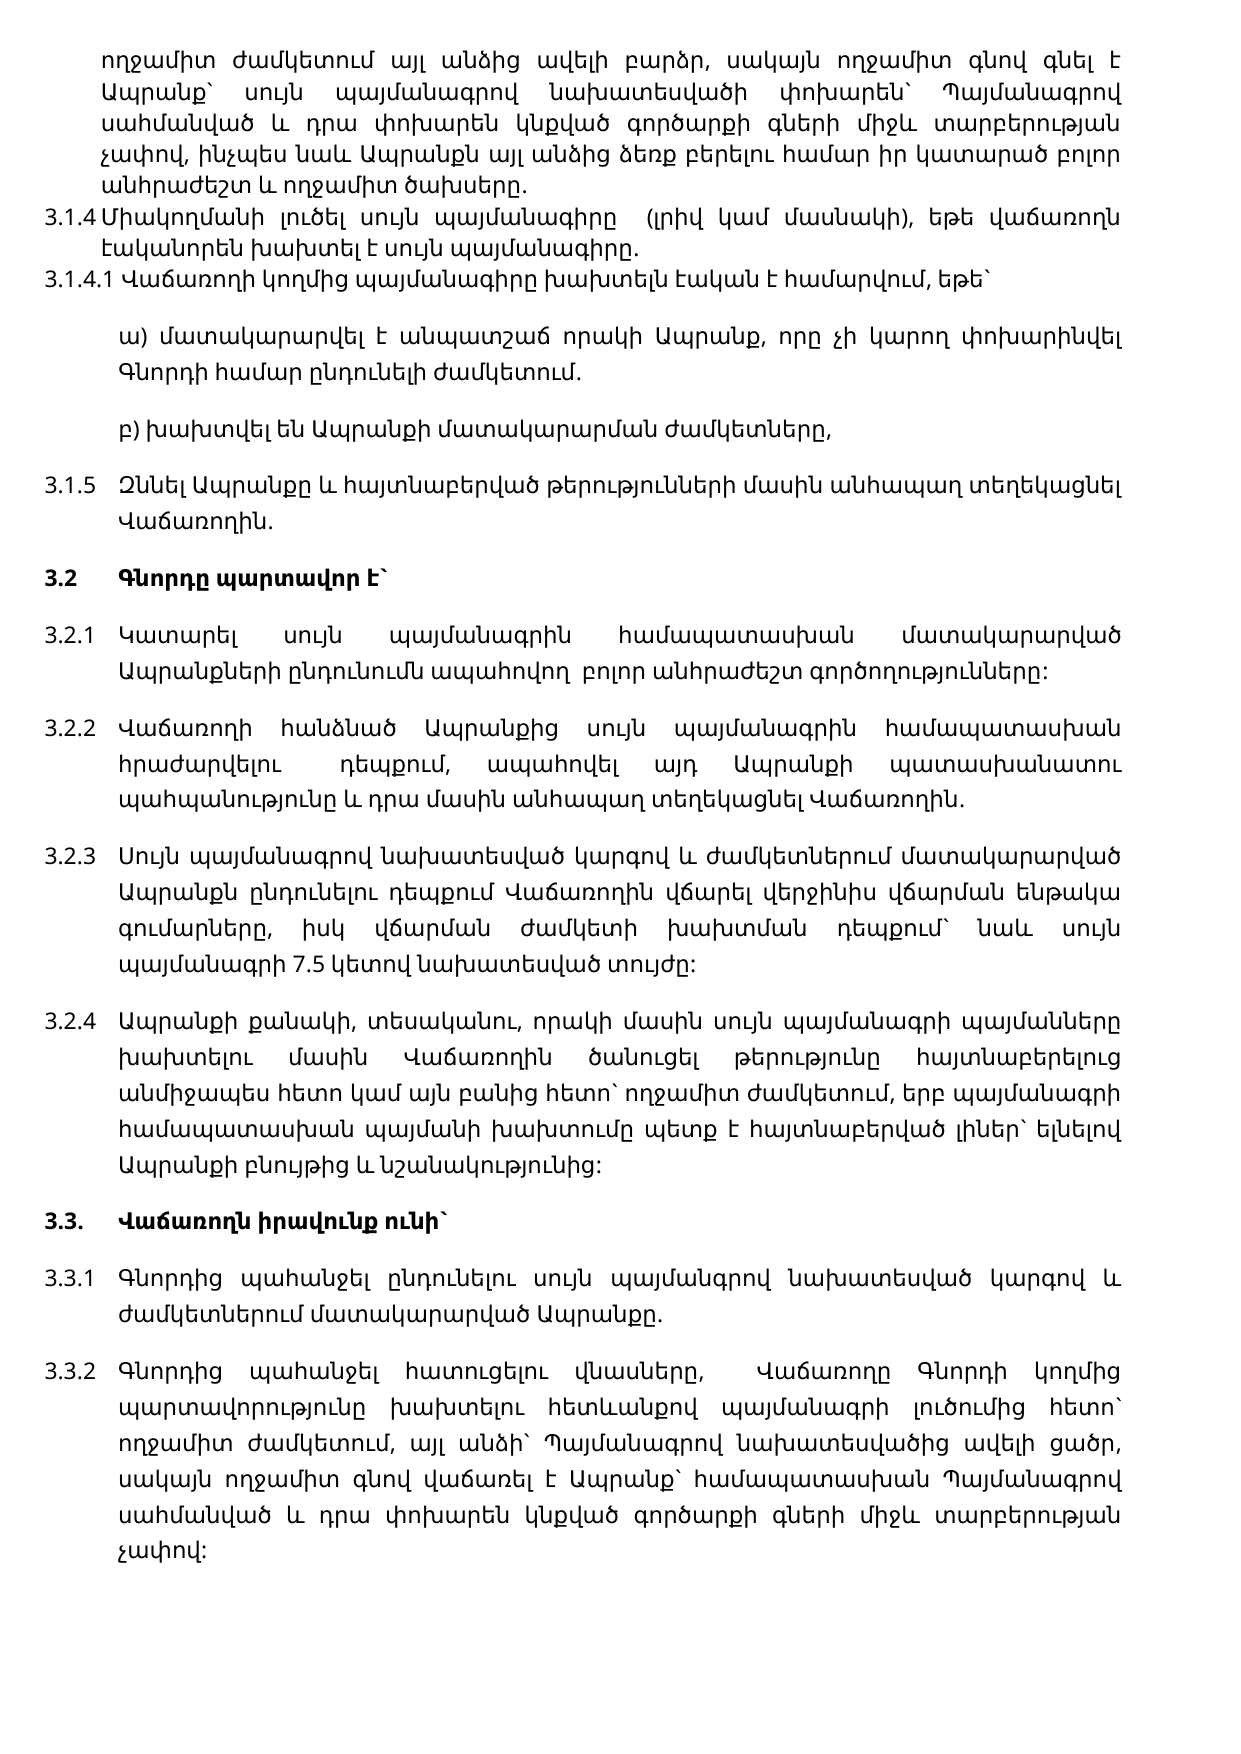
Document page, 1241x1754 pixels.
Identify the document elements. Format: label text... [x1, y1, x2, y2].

text 3.1.5 Զննել Ապրանքը և հայտնաբերված թերությունների մասին անհապաղ տեղեկացնել Վաճառողին. [44, 469, 1122, 537]
text ա) մատակարարվել է անպատշաճ որակի Ապրանք, որը չի կարող փոխարինվել Գնորդի համար ընդունելի ժամկետում. [118, 320, 1122, 387]
list Միակողմանի լուծել սույն պայմանագիրը (լրիվ կամ մասնակի), եթե վաճառողն էականորեն խախտել է սույն պայմանագիրը. [44, 201, 1122, 263]
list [44, 44, 1122, 201]
text 3.2.4 Ապրանքի քանակի, տեսականու, որակի մասին սույն պայմանագրի պայմանները խախտելու մասին Վաճառողին ծանուցել թերությունը հայտնաբերելուց անմիջապես հետո կամ այն բանից հետո` ողջամիտ ժամկետում, երբ պայմանագրի համապատասխան պայմանի խախտումը պետք է հայտնաբերված լիներ` ելնելով Ապրանքի բնույթից և նշանակությունից: [44, 1005, 1122, 1180]
text 3.1.4.1 Վաճառողի կողմից պայմանագիրը խախտելն էական է համարվում, եթե` [44, 263, 1122, 294]
text 3.3. Վաճառողն իրավունք ունի` [44, 1205, 1122, 1237]
text 3.2.2 Վաճառողի հանձնած Ապրանքից սույն պայմանագրին համապատասխան հրաժարվելու դեպքում, ապահովել այդ Ապրանքի պատասխանատու պահպանությունը և դրա մասին անհապաղ տեղեկացնել Վաճառողին. [44, 712, 1122, 815]
text 3.3.2 Գնորդից պահանջել հատուցելու վնասները, Վաճառողը Գնորդի կողմից պարտավորությունը խախտելու հետևանքով պայմանագրի լուծումից հետո` ողջամիտ ժամկետում, այլ անձի` Պայմանագրով նախատեսվածից ավելի ցածր, սակայն ողջամիտ գնով վաճառել է Ապրանք` համապատասխան Պայմանագրով սահմանված և դրա փոխարեն կնքված գործարքի գների միջև տարբերության չափով: [44, 1355, 1122, 1566]
text 3.2 Գնորդը պարտավոր է` [44, 562, 1122, 593]
text բ) խախտվել են Ապրանքի մատակարարման ժամկետները, [44, 413, 1122, 444]
text 3.3.1 Գնորդից պահանջել ընդունելու սույն պայմանգրով նախատեսված կարգով և ժամկետներում մատակարարված Ապրանքը. [44, 1262, 1122, 1329]
text 3.2.1 Կատարել սույն պայմանագրին համապատասխան մատակարարված Ապրանքների ընդունումն ապահովող բոլոր անհրաժեշտ գործողությունները: [44, 619, 1122, 686]
text 3.2.3 Սույն պայմանագրով նախատեսված կարգով և ժամկետներում մատակարարված Ապրանքն ընդունելու դեպքում Վաճառողին վճարել վերջինիս վճարման ենթակա գումարները, իսկ վճարման ժամկետի խախտման դեպքում` նաև սույն պայմանագրի 7.5 կետով նախատեսված տույժը: [44, 840, 1122, 979]
